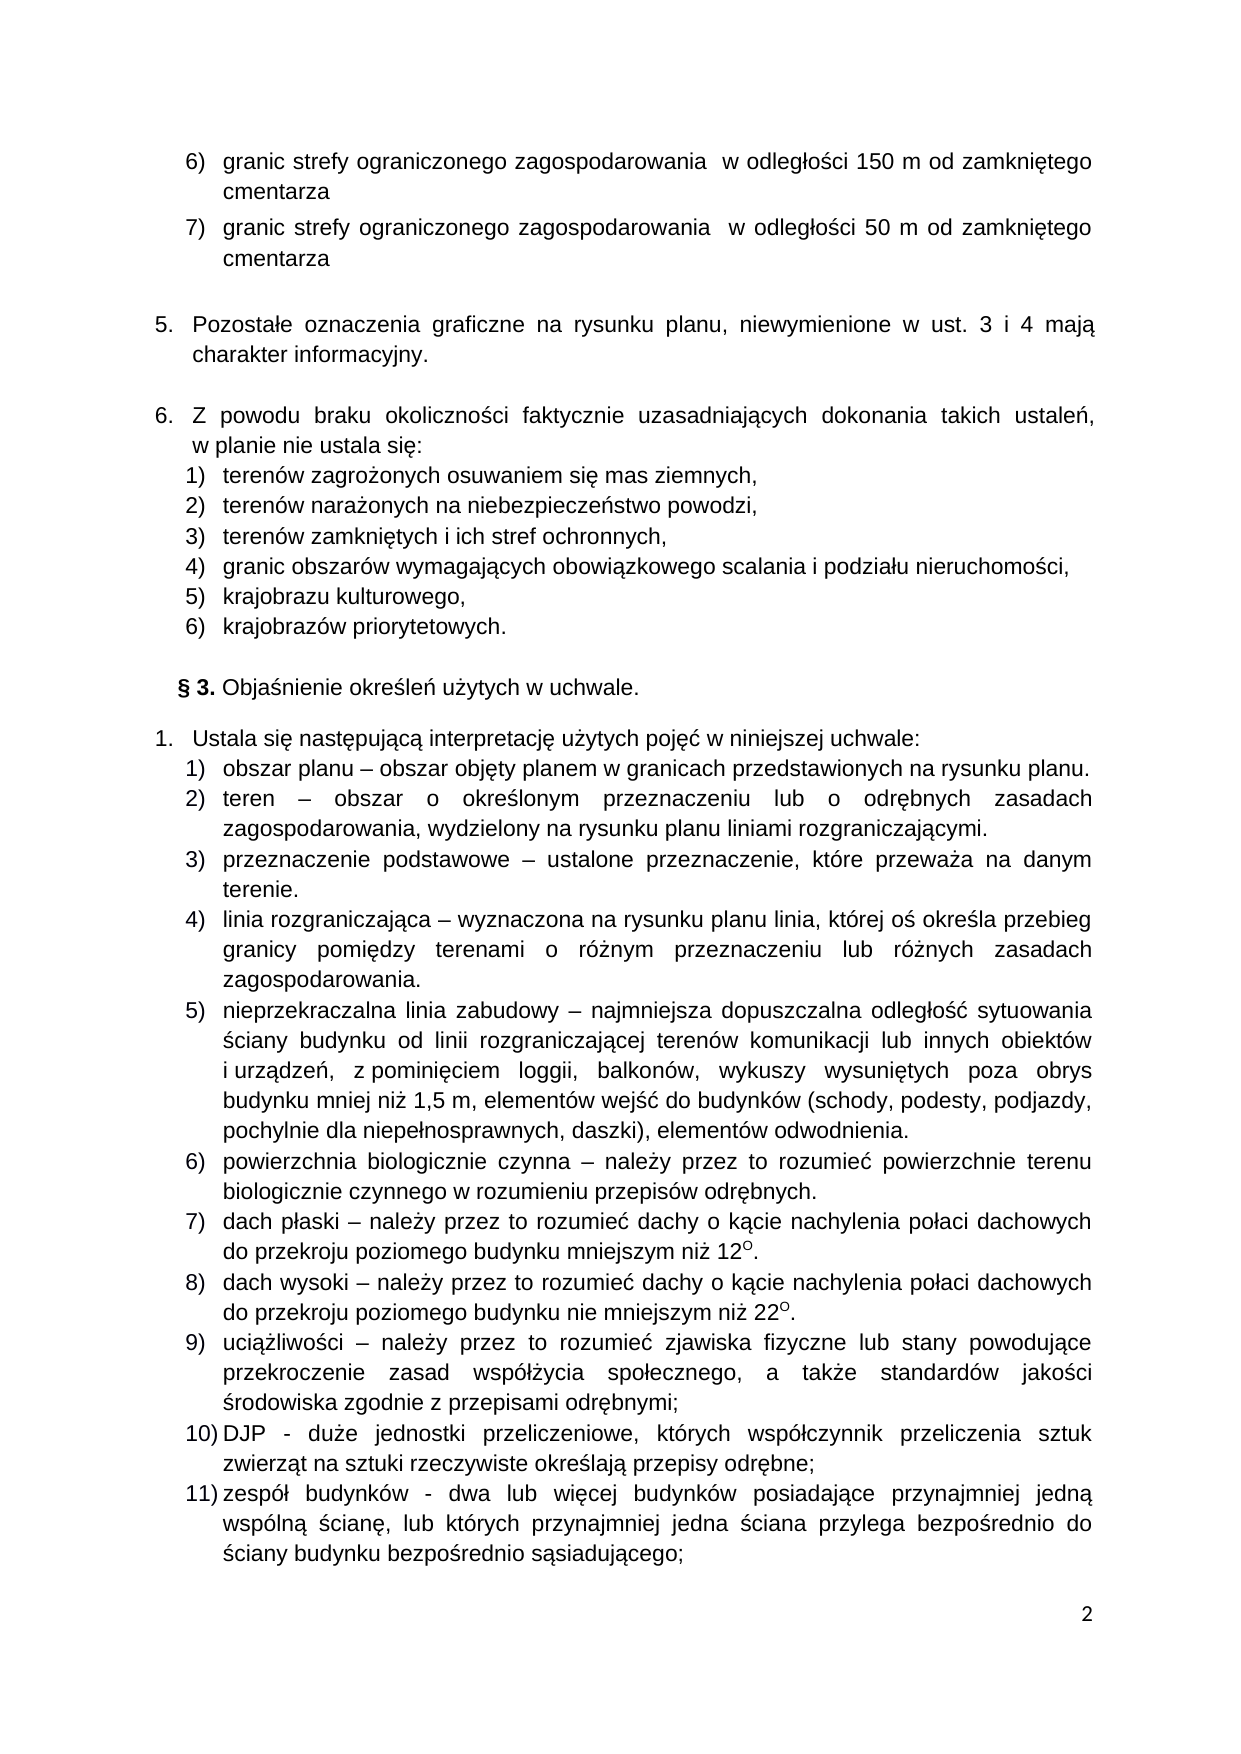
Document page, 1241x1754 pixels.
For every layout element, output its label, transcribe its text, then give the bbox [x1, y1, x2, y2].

list granic obszarów wymagających obowiązkowego scalania i podziału nieruchomości, [185, 553, 1093, 579]
list teren – obszar o określonym przeznaczeniu lub o odrębnych zasadach zagospodarowania, wydzielony na rysunku planu liniami rozgraniczającymi. [185, 785, 1093, 842]
list Pozostałe oznaczenia graficzne na rysunku planu, niewymienione w ust. 3 i 4 mają charakter informacyjny. [154, 311, 1096, 368]
list nieprzekraczalna linia zabudowy – najmniejsza dopuszczalna odległość sytuowania ściany budynku od linii rozgraniczającej terenów komunikacji lub innych obiektów i urządzeń, z pominięciem loggii, balkonów, wykuszy wysuniętych poza obrys budynku mniej niż 1,5 m, elementów wejść do budynków (schody, podesty, podjazdy, pochylnie dla niepełnosprawnych, daszki), elementów odwodnienia. [185, 997, 1093, 1144]
list krajobrazu kulturowego, [185, 583, 1093, 609]
text § 3. Objaśnienie określeń użytych w uchwale. [148, 674, 1093, 700]
list terenów zagrożonych osuwaniem się mas ziemnych, [185, 462, 1093, 488]
list granic strefy ograniczonego zagospodarowania w odległości 50 m od zamkniętego cmentarza [185, 214, 1093, 271]
list Ustala się następującą interpretację użytych pojęć w niniejszej uchwale: [154, 725, 1096, 751]
list powierzchnia biologicznie czynna – należy przez to rozumieć powierzchnie terenu biologicznie czynnego w rozumieniu przepisów odrębnych. [185, 1148, 1093, 1204]
list linia rozgraniczająca – wyznaczona na rysunku planu linia, której oś określa przebieg granicy pomiędzy terenami o różnym przeznaczeniu lub różnych zasadach zagospodarowania. [185, 906, 1093, 993]
list przeznaczenie podstawowe – ustalone przeznaczenie, które przeważa na danym terenie. [185, 846, 1093, 902]
list granic strefy ograniczonego zagospodarowania w odległości 150 m od zamkniętego cmentarza [185, 148, 1093, 204]
list terenów narażonych na niebezpieczeństwo powodzi, [185, 492, 1093, 519]
list uciążliwości – należy przez to rozumieć zjawiska fizyczne lub stany powodujące przekroczenie zasad współżycia społecznego, a także standardów jakości środowiska zgodnie z przepisami odrębnymi; [185, 1329, 1093, 1416]
list krajobrazów priorytetowych. [185, 613, 1093, 639]
list dach płaski – należy przez to rozumieć dachy o kącie nachylenia połaci dachowych do przekroju poziomego budynku mniejszym niż 12O. [185, 1208, 1093, 1264]
list Z powodu braku okoliczności faktycznie uzasadniających dokonania takich ustaleń, w planie nie ustala się: [154, 402, 1096, 458]
list terenów zamkniętych i ich stref ochronnych, [185, 523, 1093, 549]
list obszar planu – obszar objęty planem w granicach przedstawionych na rysunku planu. [185, 755, 1093, 781]
list zespół budynków - dwa lub więcej budynków posiadające przynajmniej jedną wspólną ścianę, lub których przynajmniej jedna ściana przylega bezpośrednio do ściany budynku bezpośrednio sąsiadującego; [185, 1480, 1093, 1567]
list dach wysoki – należy przez to rozumieć dachy o kącie nachylenia połaci dachowych do przekroju poziomego budynku nie mniejszym niż 22O. [185, 1268, 1093, 1325]
list DJP - duże jednostki przeliczeniowe, których współczynnik przeliczenia sztuk zwierząt na sztuki rzeczywiste określają przepisy odrębne; [185, 1419, 1093, 1476]
